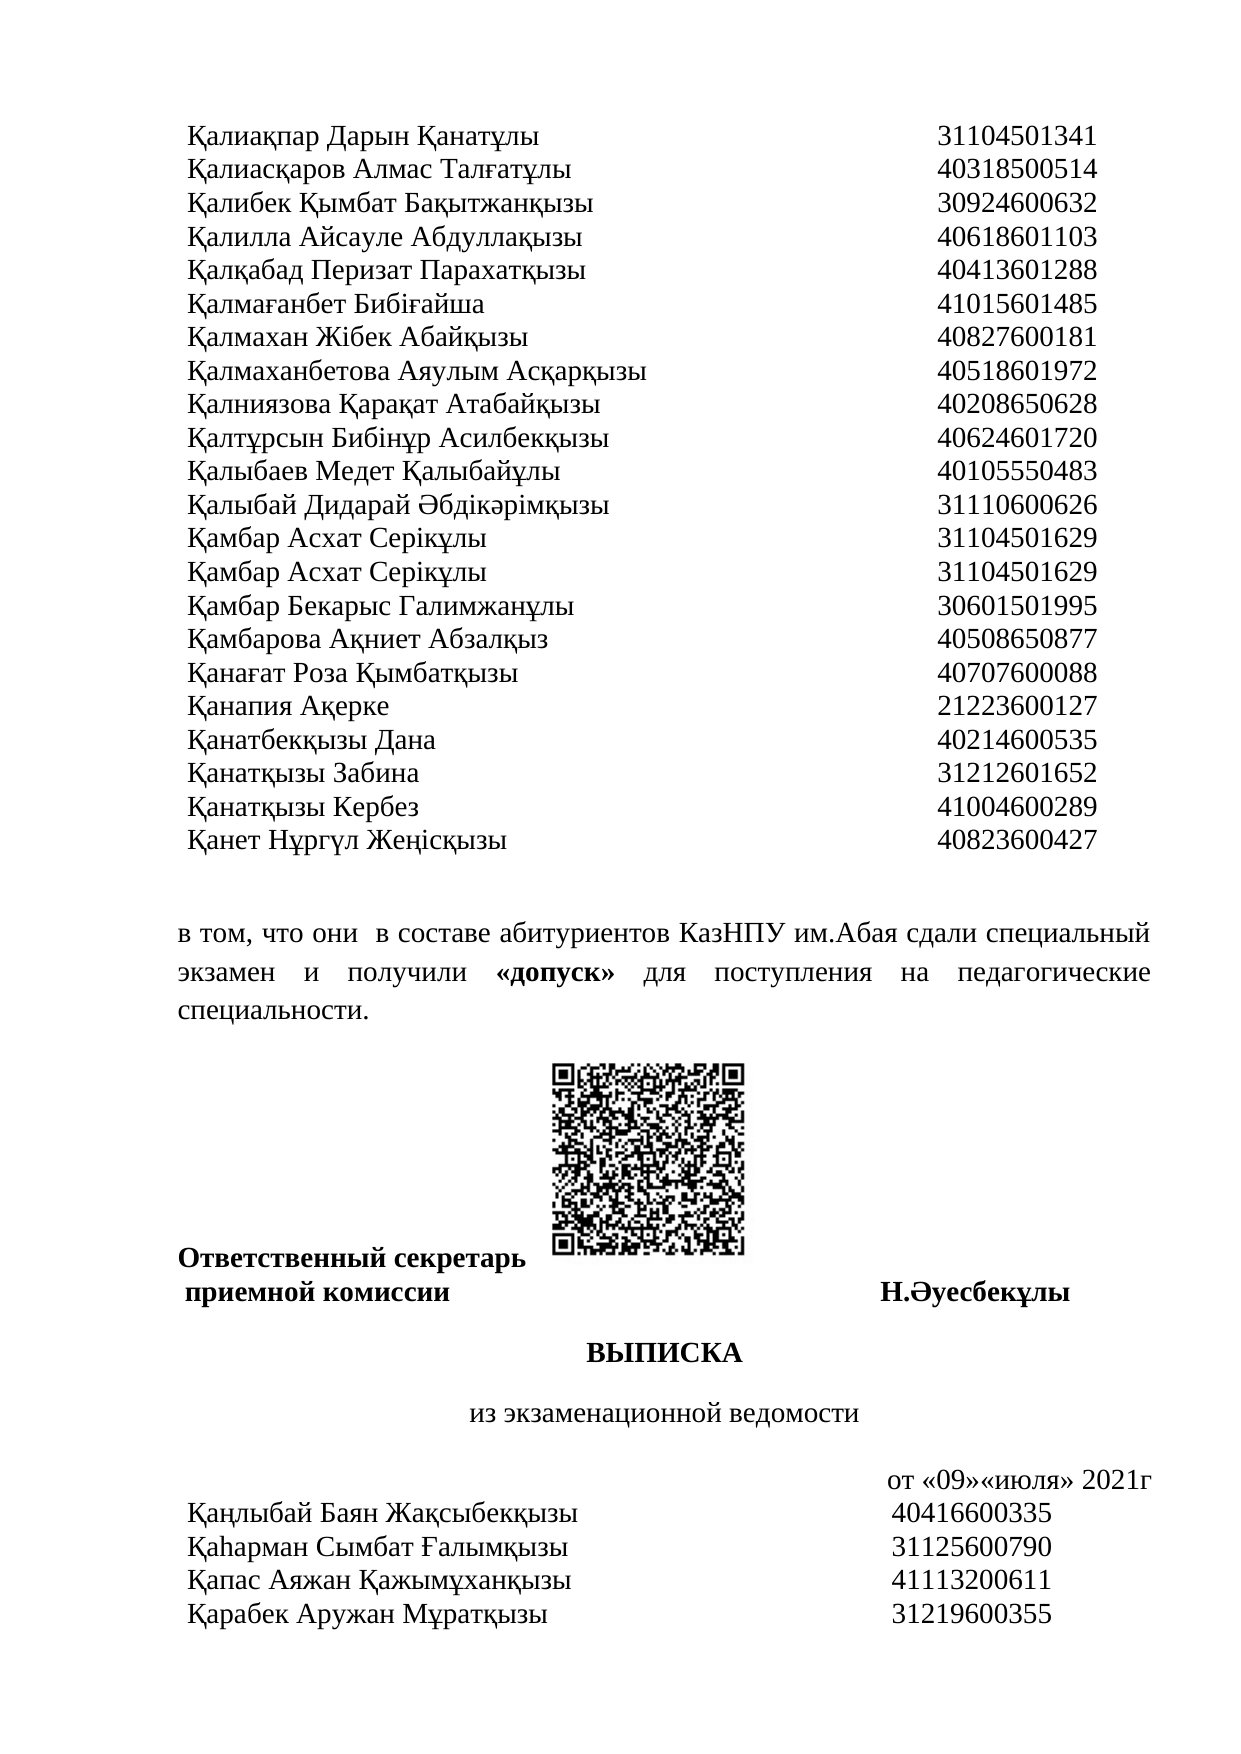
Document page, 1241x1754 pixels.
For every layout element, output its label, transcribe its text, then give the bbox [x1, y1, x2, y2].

table_cell Қалиасқаров Алмас Талғатұлы [176, 152, 834, 185]
table_cell Қалибек Қымбат Бақытжанқызы [176, 185, 834, 219]
text приемной комиссии Н.Әуесбекұлы [177, 1274, 1152, 1307]
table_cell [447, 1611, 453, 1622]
table_cell Қалниязова Қарақат Атабайқызы [176, 386, 834, 420]
table_cell 40827600181 [834, 319, 1108, 353]
text ВЫПИСКА [177, 1335, 1152, 1369]
picture [540, 1051, 757, 1268]
table_cell 40318500514 [834, 152, 1108, 185]
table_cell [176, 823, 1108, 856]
table_cell 40413601288 [834, 252, 1108, 286]
table_cell Қалыбай Дидарай Әбдікәрімқызы [176, 487, 834, 521]
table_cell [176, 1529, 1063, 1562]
table_cell 31110600626 [834, 487, 1108, 521]
table_cell 41015601485 [834, 286, 1108, 319]
table_cell Қалмағанбет Бибіғайша [176, 286, 834, 319]
table_cell 30924600632 [834, 185, 1108, 219]
text из экзаменационной ведомости [177, 1395, 1152, 1428]
table_cell Қалтұрсын Бибінұр Асилбекқызы [176, 420, 834, 453]
table_cell Қалмахан Жібек Абайқызы [176, 319, 834, 353]
table_cell 40618601103 [834, 219, 1108, 252]
table_cell 40105550483 [834, 454, 1108, 487]
table_cell Қалқабад Перизат Парахатқызы [176, 252, 834, 286]
text в том, что они в составе абитуриентов КазНПУ им.Абая сдали специальный экзамен и получили «допуск» для поступления на педагогические специальности. [177, 915, 1152, 1026]
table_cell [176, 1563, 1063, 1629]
text от «09»«июля» 2021г [177, 1462, 1152, 1495]
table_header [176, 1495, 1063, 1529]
table_cell Қамбар Асхат Серікұлы [176, 521, 834, 554]
table_cell 40624601720 [834, 420, 1108, 453]
table_cell 40208650628 [834, 386, 1108, 420]
table_cell Қалилла Айсауле Абдуллақызы [176, 219, 834, 252]
table_cell Қалмаханбетова Аяулым Асқарқызы [176, 353, 834, 386]
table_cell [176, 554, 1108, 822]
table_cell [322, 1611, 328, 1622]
table_cell 31104501629 [834, 521, 1108, 554]
text Ответственный секретарь [177, 1052, 1152, 1274]
table_cell Қалыбаев Медет Қалыбайұлы [176, 454, 834, 487]
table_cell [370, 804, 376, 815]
table_cell 40518601972 [834, 353, 1108, 386]
table_cell 31104501341 [834, 118, 1108, 152]
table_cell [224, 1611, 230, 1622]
table_cell Қалиақпар Дарын Қанатұлы [176, 118, 834, 152]
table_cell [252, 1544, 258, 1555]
